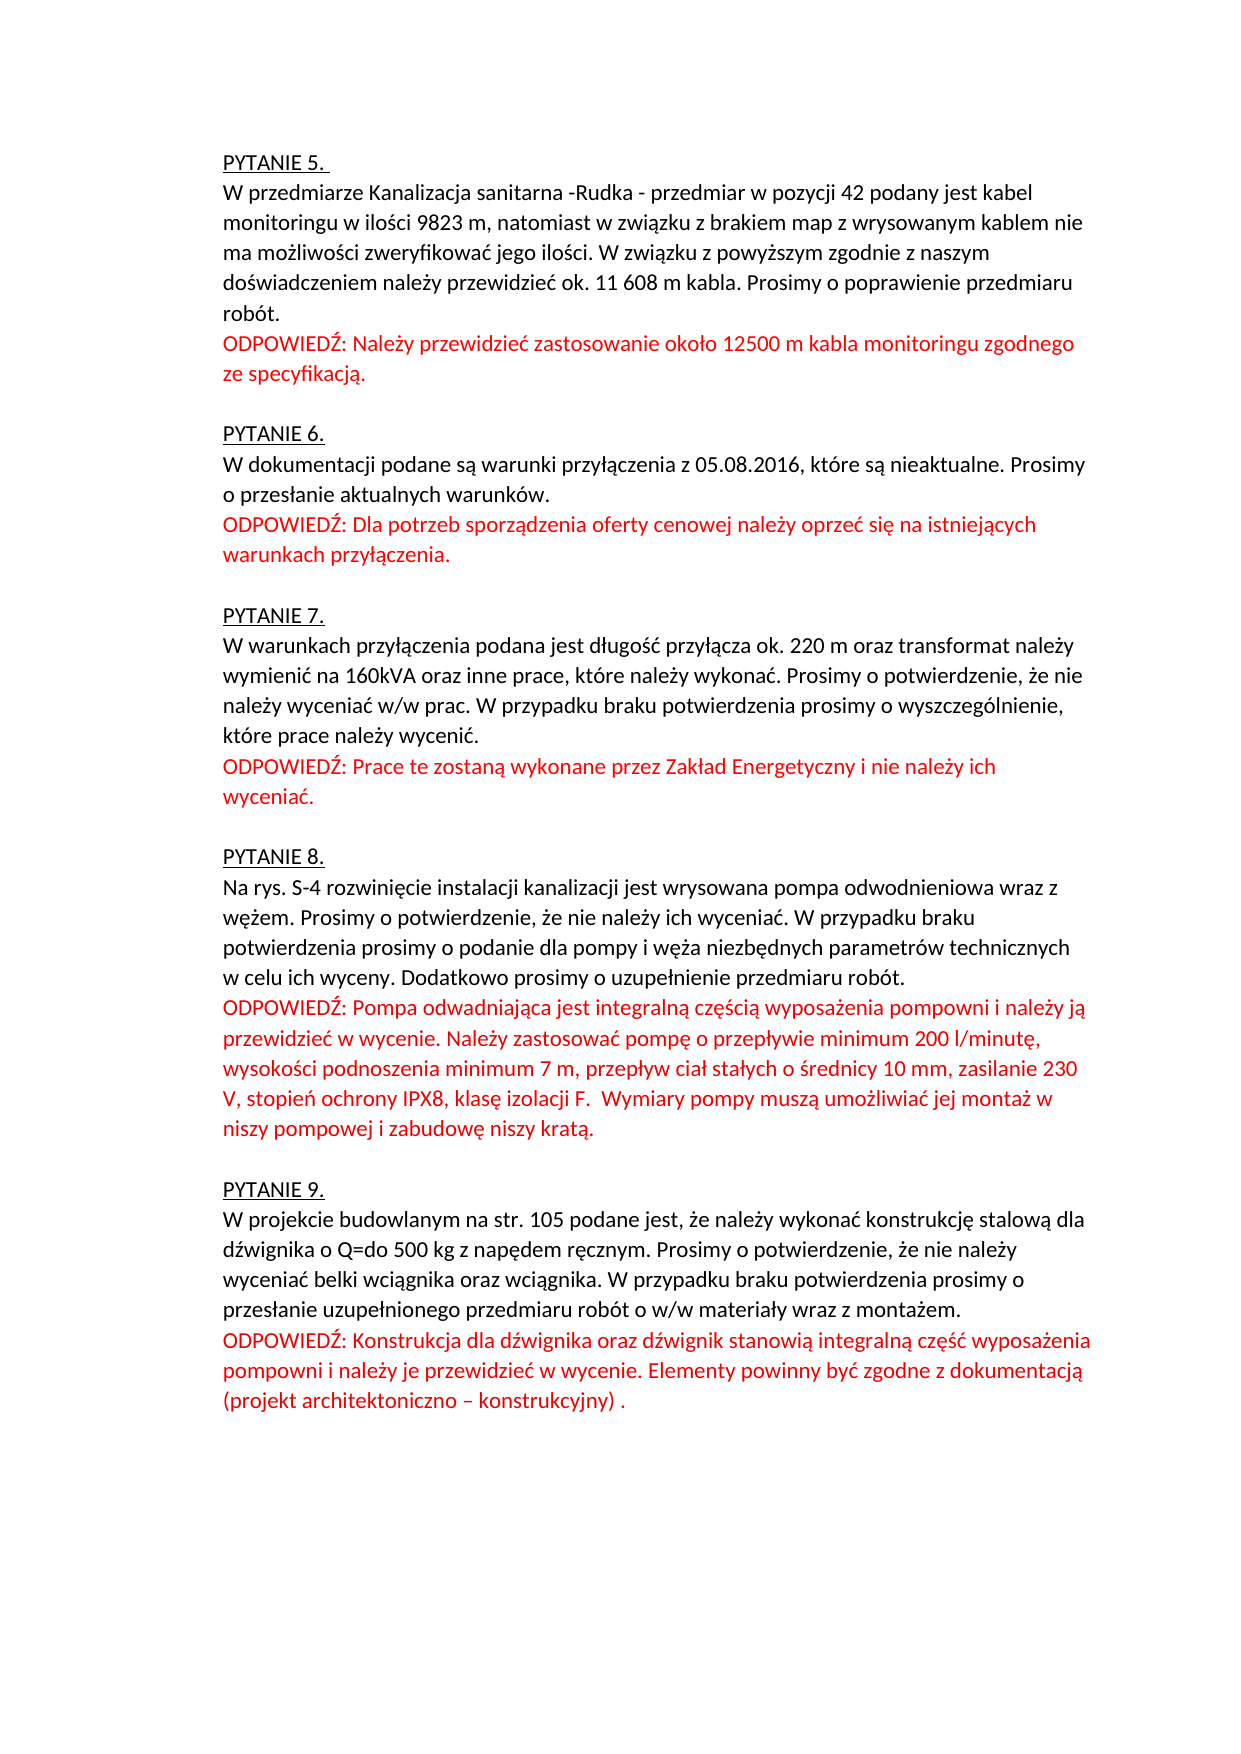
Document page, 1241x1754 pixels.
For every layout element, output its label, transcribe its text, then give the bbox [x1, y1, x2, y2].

list ODPOWIEDŹ: Pompa odwadniająca jest integralną częścią wyposażenia pompowni i należy ją przewidzieć w wycenie. Należy zastosować pompę o przepływie minimum 200 l/minutę, wysokości podnoszenia minimum 7 m, przepływ ciał stałych o średnicy 10 mm, zasilanie 230 V, stopień ochrony IPX8, klasę izolacji F. Wymiary pompy muszą umożliwiać jej montaż w niszy pompowej i zabudowę niszy kratą. [223, 993, 1093, 1142]
list PYTANIE 6. [223, 419, 1093, 447]
list PYTANIE 5. [223, 148, 1093, 176]
list ODPOWIEDŹ: Prace te zostaną wykonane przez Zakład Energetyczny i nie należy ich wyceniać. [223, 752, 1093, 810]
list W przedmiarze Kanalizacja sanitarna -Rudka - przedmiar w pozycji 42 podany jest kabel monitoringu w ilości 9823 m, natomiast w związku z brakiem map z wrysowanym kablem nie ma możliwości zweryfikować jego ilości. W związku z powyższym zgodnie z naszym doświadczeniem należy przewidzieć ok. 11 608 m kabla. Prosimy o poprawienie przedmiaru robót. [223, 178, 1093, 327]
list ODPOWIEDŹ: Konstrukcja dla dźwignika oraz dźwignik stanowią integralną część wyposażenia pompowni i należy je przewidzieć w wycenie. Elementy powinny być zgodne z dokumentacją (projekt architektoniczno – konstrukcyjny) . [223, 1326, 1093, 1414]
list W projekcie budowlanym na str. 105 podane jest, że należy wykonać konstrukcję stalową dla dźwignika o Q=do 500 kg z napędem ręcznym. Prosimy o potwierdzenie, że nie należy wyceniać belki wciągnika oraz wciągnika. W przypadku braku potwierdzenia prosimy o przesłanie uzupełnionego przedmiaru robót o w/w materiały wraz z montażem. [223, 1205, 1093, 1323]
list ODPOWIEDŹ: Dla potrzeb sporządzenia oferty cenowej należy oprzeć się na istniejących warunkach przyłączenia. [223, 510, 1093, 568]
list PYTANIE 8. [223, 842, 1093, 870]
list W dokumentacji podane są warunki przyłączenia z 05.08.2016, które są nieaktualne. Prosimy o przesłanie aktualnych warunków. [223, 450, 1093, 508]
list Na rys. S-4 rozwinięcie instalacji kanalizacji jest wrysowana pompa odwodnieniowa wraz z wężem. Prosimy o potwierdzenie, że nie należy ich wyceniać. W przypadku braku potwierdzenia prosimy o podanie dla pompy i węża niezbędnych parametrów technicznych w celu ich wyceny. Dodatkowo prosimy o uzupełnienie przedmiaru robót. [223, 873, 1093, 991]
list PYTANIE 7. [223, 601, 1093, 629]
list ODPOWIEDŹ: Należy przewidzieć zastosowanie około 12500 m kabla monitoringu zgodnego ze specyfikacją. [223, 329, 1093, 387]
list PYTANIE 9. [223, 1175, 1093, 1203]
list W warunkach przyłączenia podana jest długość przyłącza ok. 220 m oraz transformat należy wymienić na 160kVA oraz inne prace, które należy wykonać. Prosimy o potwierdzenie, że nie należy wyceniać w/w prac. W przypadku braku potwierdzenia prosimy o wyszczególnienie, które prace należy wycenić. [223, 631, 1093, 749]
